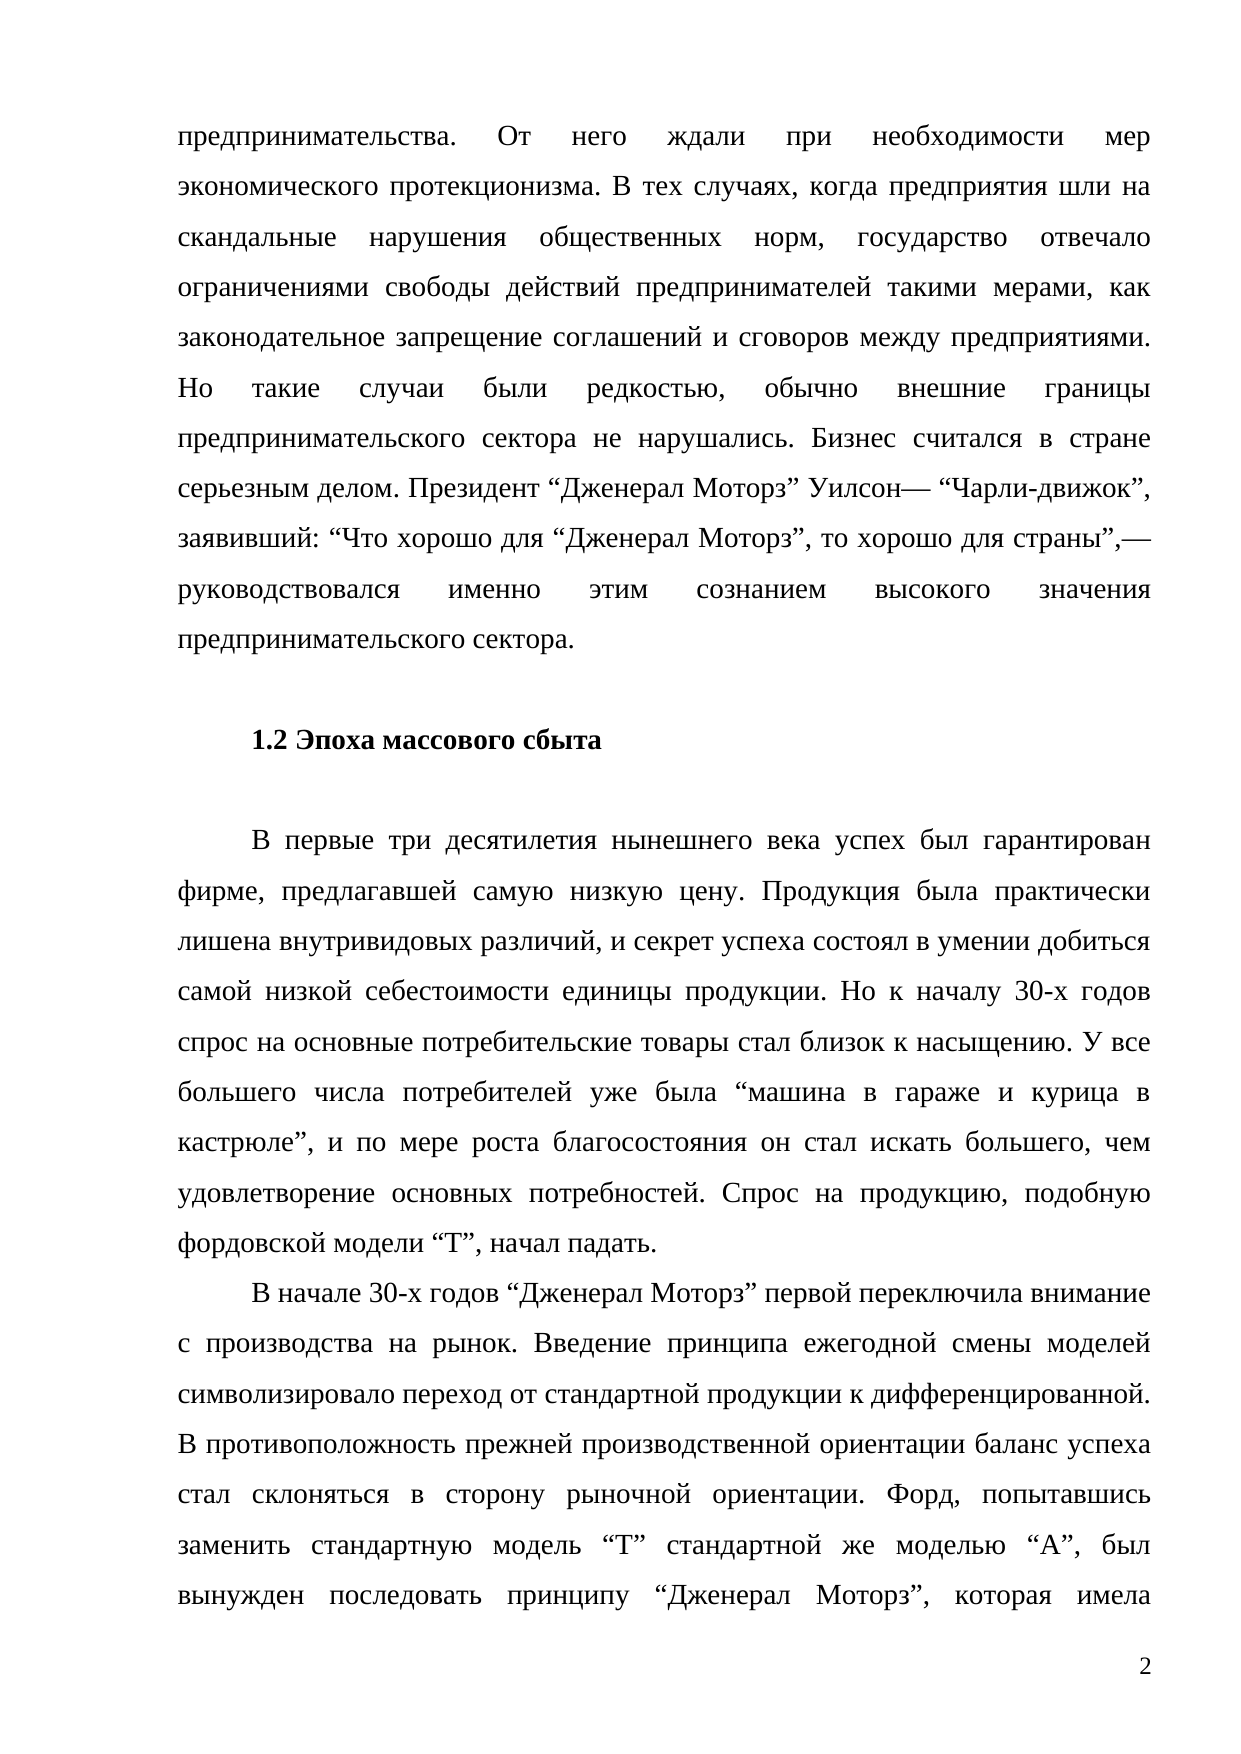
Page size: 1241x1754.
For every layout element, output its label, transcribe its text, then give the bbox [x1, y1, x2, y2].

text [177, 1275, 1152, 1611]
text В первые три десятилетия нынешнего века успех был гарантирован фирме, предлагавшей самую низкую цену. Продукция была практически лишена внутривидовых различий, и секрет успеха состоял в умении добиться самой низкой себестоимости единицы продукции. Но к началу 30-х годов спрос на основные потребительские товары стал близок к насыщению. У все большего числа потребителей уже была “машина в гараже и курица в кастрюле”, и по мере роста благосостояния он стал искать большего, чем удовлетворение основных потребностей. Спрос на продукцию, подобную фордовской модели “Т”, начал падать. [177, 822, 1152, 1258]
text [177, 118, 1152, 655]
text 1.2 Эпоха массового сбыта [177, 722, 1152, 755]
